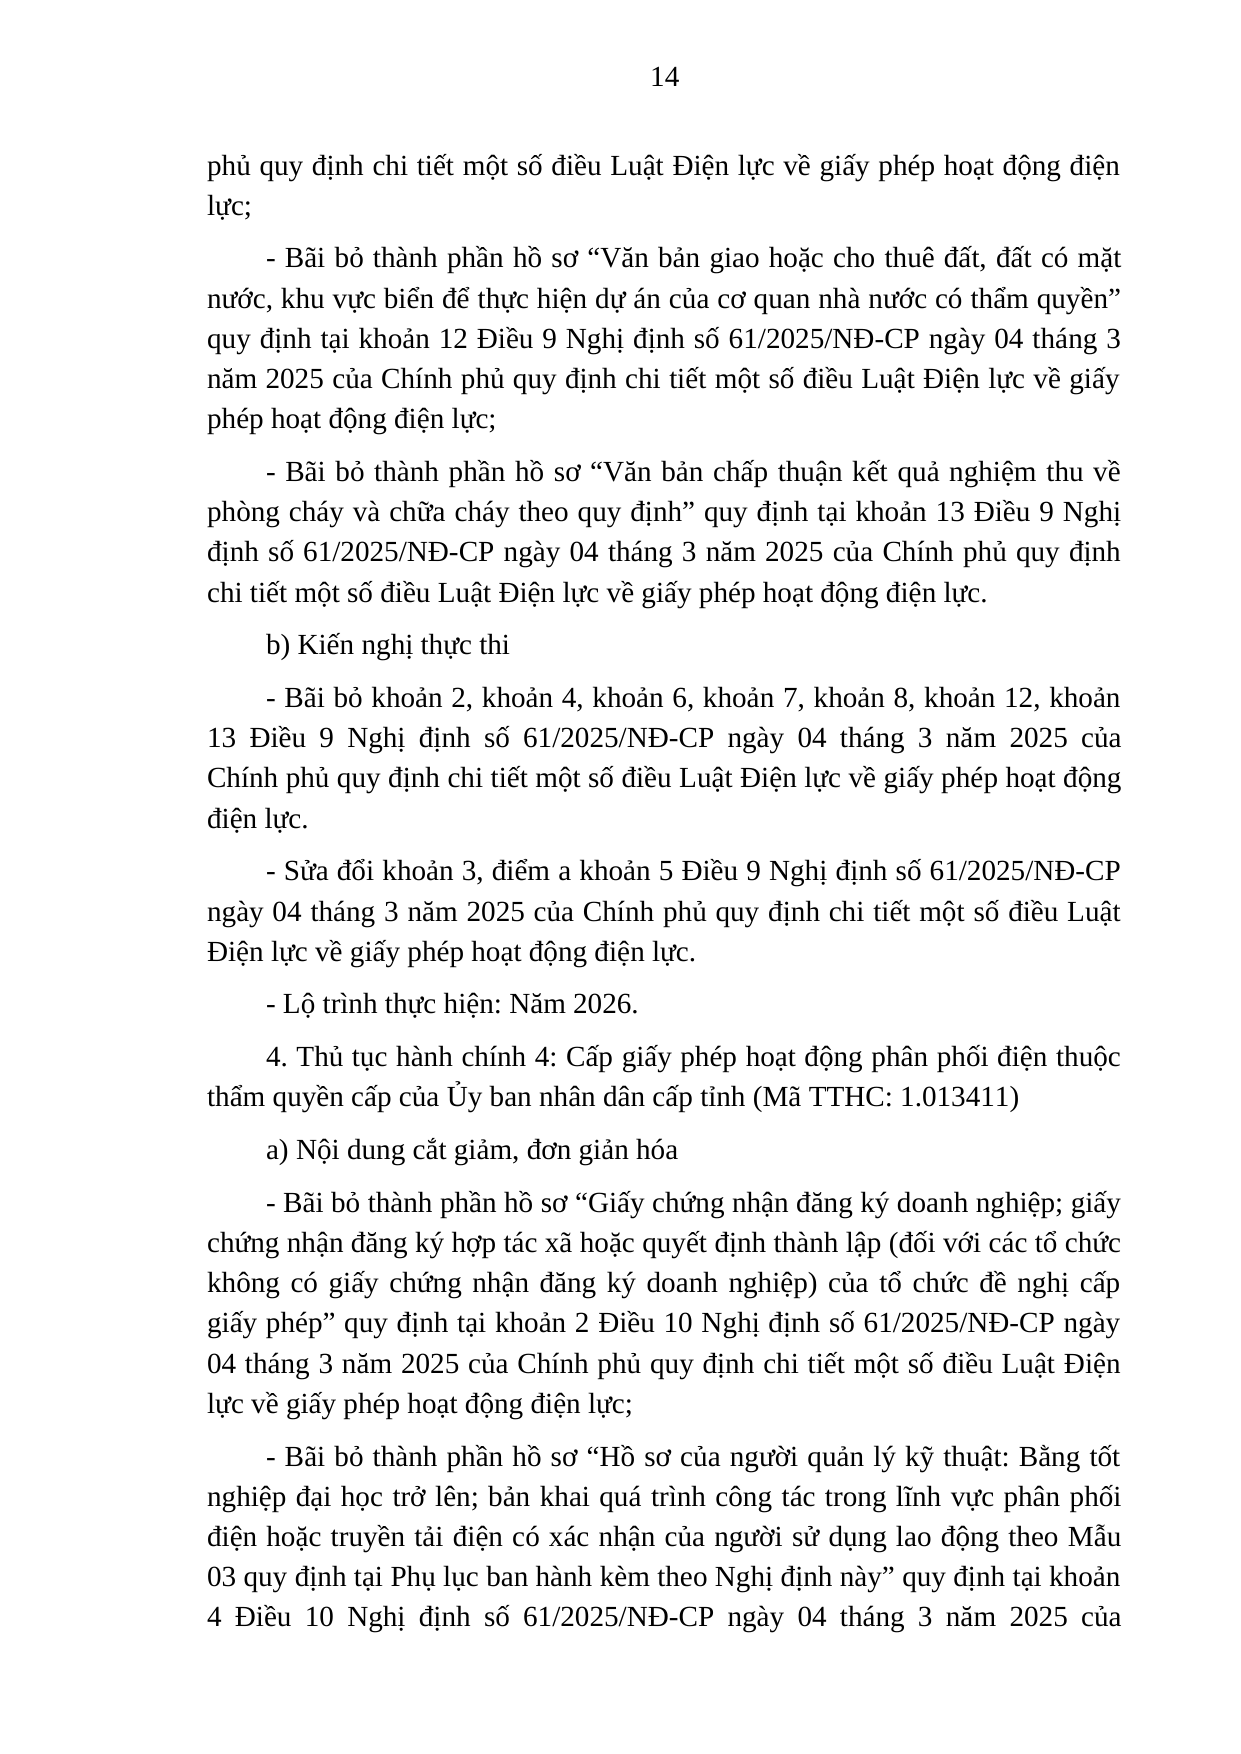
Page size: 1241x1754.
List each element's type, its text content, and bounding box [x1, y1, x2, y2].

text - Lộ trình thực hiện: Năm 2026. [207, 987, 1122, 1020]
text - Bãi bỏ thành phần hồ sơ “Văn bản giao hoặc cho thuê đất, đất có mặt nước, khu vực biển để thực hiện dự án của cơ quan nhà nước có thẩm quyền” quy định tại khoản 12 Điều 9 Nghị định số 61/2025/NĐ-CP ngày 04 tháng 3 năm 2025 của Chính phủ quy định chi tiết một số điều Luật Điện lực về giấy phép hoạt động điện lực; [207, 241, 1122, 435]
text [207, 148, 1122, 221]
text - Bãi bỏ khoản 2, khoản 4, khoản 6, khoản 7, khoản 8, khoản 12, khoản 13 Điều 9 Nghị định số 61/2025/NĐ-CP ngày 04 tháng 3 năm 2025 của Chính phủ quy định chi tiết một số điều Luật Điện lực về giấy phép hoạt động điện lực. [207, 680, 1122, 834]
text b) Kiến nghị thực thi [207, 627, 1122, 661]
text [207, 1439, 1122, 1633]
text a) Nội dung cắt giảm, đơn giản hóa [207, 1132, 1122, 1166]
text - Bãi bỏ thành phần hồ sơ “Giấy chứng nhận đăng ký doanh nghiệp; giấy chứng nhận đăng ký hợp tác xã hoặc quyết định thành lập (đối với các tổ chức không có giấy chứng nhận đăng ký doanh nghiệp) của tổ chức đề nghị cấp giấy phép” quy định tại khoản 2 Điều 10 Nghị định số 61/2025/NĐ-CP ngày 04 tháng 3 năm 2025 của Chính phủ quy định chi tiết một số điều Luật Điện lực về giấy phép hoạt động điện lực; [207, 1185, 1122, 1419]
text 4. Thủ tục hành chính 4: Cấp giấy phép hoạt động phân phối điện thuộc thẩm quyền cấp của Ủy ban nhân dân cấp tỉnh (Mã TTHC: 1.013411) [207, 1039, 1122, 1113]
text - Bãi bỏ thành phần hồ sơ “Văn bản chấp thuận kết quả nghiệm thu về phòng cháy và chữa cháy theo quy định” quy định tại khoản 13 Điều 9 Nghị định số 61/2025/NĐ-CP ngày 04 tháng 3 năm 2025 của Chính phủ quy định chi tiết một số điều Luật Điện lực về giấy phép hoạt động điện lực. [207, 454, 1122, 608]
text - Sửa đổi khoản 3, điểm a khoản 5 Điều 9 Nghị định số 61/2025/NĐ-CP ngày 04 tháng 3 năm 2025 của Chính phủ quy định chi tiết một số điều Luật Điện lực về giấy phép hoạt động điện lực. [207, 853, 1122, 967]
